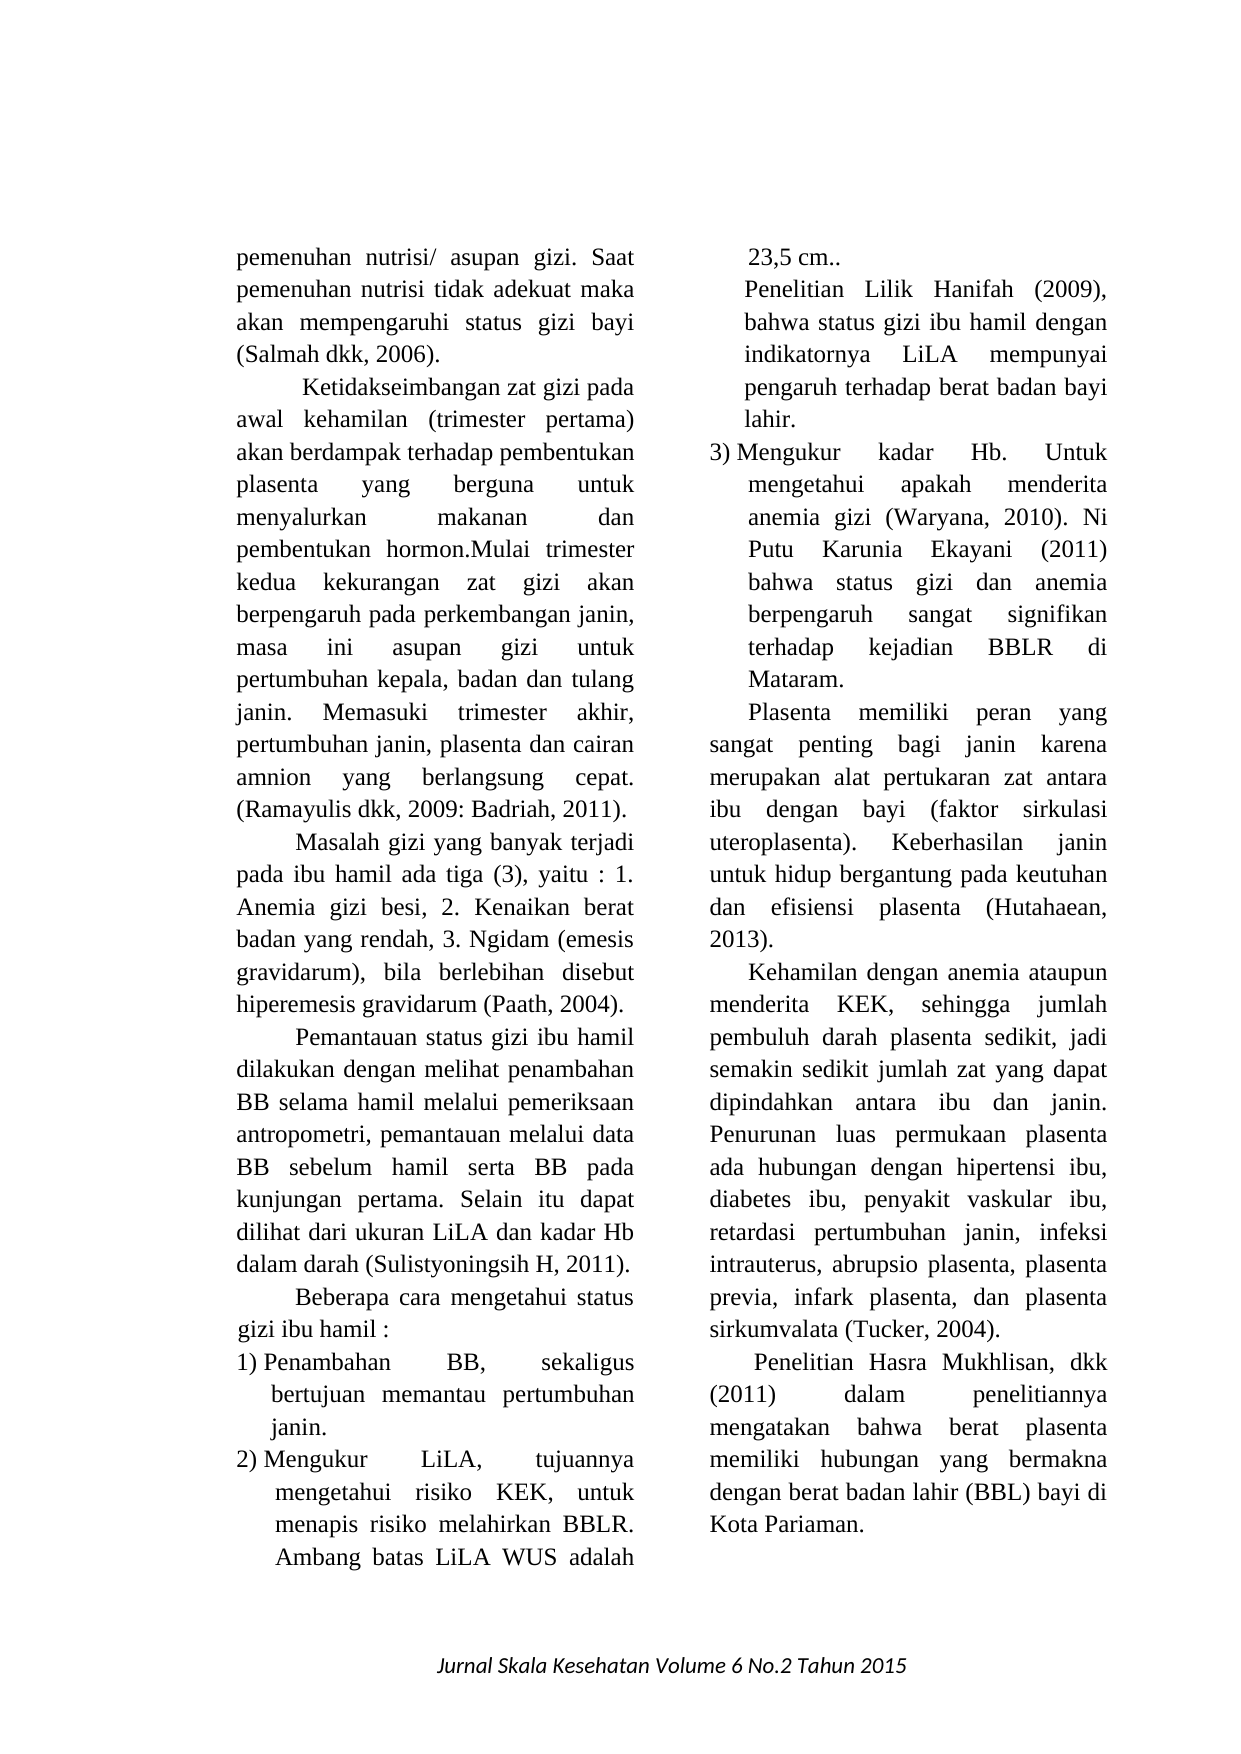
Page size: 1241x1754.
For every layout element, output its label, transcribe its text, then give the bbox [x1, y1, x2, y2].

text Plasenta memiliki peran yang sangat penting bagi janin karena merupakan alat pertukaran zat antara ibu dengan bayi (faktor sirkulasi uteroplasenta). Keberhasilan janin untuk hidup bergantung pada keutuhan dan efisiensi plasenta (Hutahaean, 2013). [709, 695, 1107, 955]
text Kehamilan dengan anemia ataupun menderita KEK, sehingga jumlah pembuluh darah plasenta sedikit, jadi semakin sedikit jumlah zat yang dapat dipindahkan antara ibu dan janin. Penurunan luas permukaan plasenta ada hubungan dengan hipertensi ibu, diabetes ibu, penyakit vaskular ibu, retardasi pertumbuhan janin, infeksi intrauterus, abrupsio plasenta, plasenta previa, infark plasenta, dan plasenta sirkumvalata (Tucker, 2004). [709, 955, 1107, 1345]
list Mengukur LiLA, tujuannya mengetahui risiko KEK, untuk menapis risiko melahirkan BBLR. Ambang batas LiLA WUS adalah 23,5 cm.. [236, 1443, 634, 1573]
list Penambahan BB, sekaligus bertujuan memantau pertumbuhan janin. [236, 1345, 634, 1443]
list Mengukur kadar Hb. Untuk mengetahui apakah menderita anemia gizi (Waryana, 2010). Ni Putu Karunia Ekayani (2011) bahwa status gizi dan anemia berpengaruh sangat signifikan terhadap kejadian BBLR di Mataram. [709, 435, 1107, 695]
text Penelitian Lilik Hanifah (2009), bahwa status gizi ibu hamil dengan indikatornya LiLA mempunyai pengaruh terhadap berat badan bayi lahir. [744, 273, 1107, 435]
text Ketidakseimbangan zat gizi pada awal kehamilan (trimester pertama) akan berdampak terhadap pembentukan plasenta yang berguna untuk menyalurkan makanan dan pembentukan hormon.Mulai trimester kedua kekurangan zat gizi akan berpengaruh pada perkembangan janin, masa ini asupan gizi untuk pertumbuhan kepala, badan dan tulang janin. Memasuki trimester akhir, pertumbuhan janin, plasenta dan cairan amnion yang berlangsung cepat. (Ramayulis dkk, 2009: Badriah, 2011). [236, 370, 634, 825]
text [236, 240, 634, 370]
list Mengukur LiLA, tujuannya mengetahui risiko KEK, untuk menapis risiko melahirkan BBLR. Ambang batas LiLA WUS adalah 23,5 cm.. [709, 240, 1107, 273]
text Pemantauan status gizi ibu hamil dilakukan dengan melihat penambahan BB selama hamil melalui pemeriksaan antropometri, pemantauan melalui data BB sebelum hamil serta BB pada kunjungan pertama. Selain itu dapat dilihat dari ukuran LiLA dan kadar Hb dalam darah (Sulistyoningsih H, 2011). [236, 1020, 634, 1280]
text Penelitian Hasra Mukhlisan, dkk (2011) dalam penelitiannya mengatakan bahwa berat plasenta memiliki hubungan yang bermakna dengan berat badan lahir (BBL) bayi di Kota Pariaman. [709, 1345, 1107, 1540]
text Beberapa cara mengetahui status gizi ibu hamil : [236, 1280, 634, 1345]
text Masalah gizi yang banyak terjadi pada ibu hamil ada tiga (3), yaitu : 1. Anemia gizi besi, 2. Kenaikan berat badan yang rendah, 3. Ngidam (emesis gravidarum), bila berlebihan disebut hiperemesis gravidarum (Paath, 2004). [236, 825, 634, 1020]
